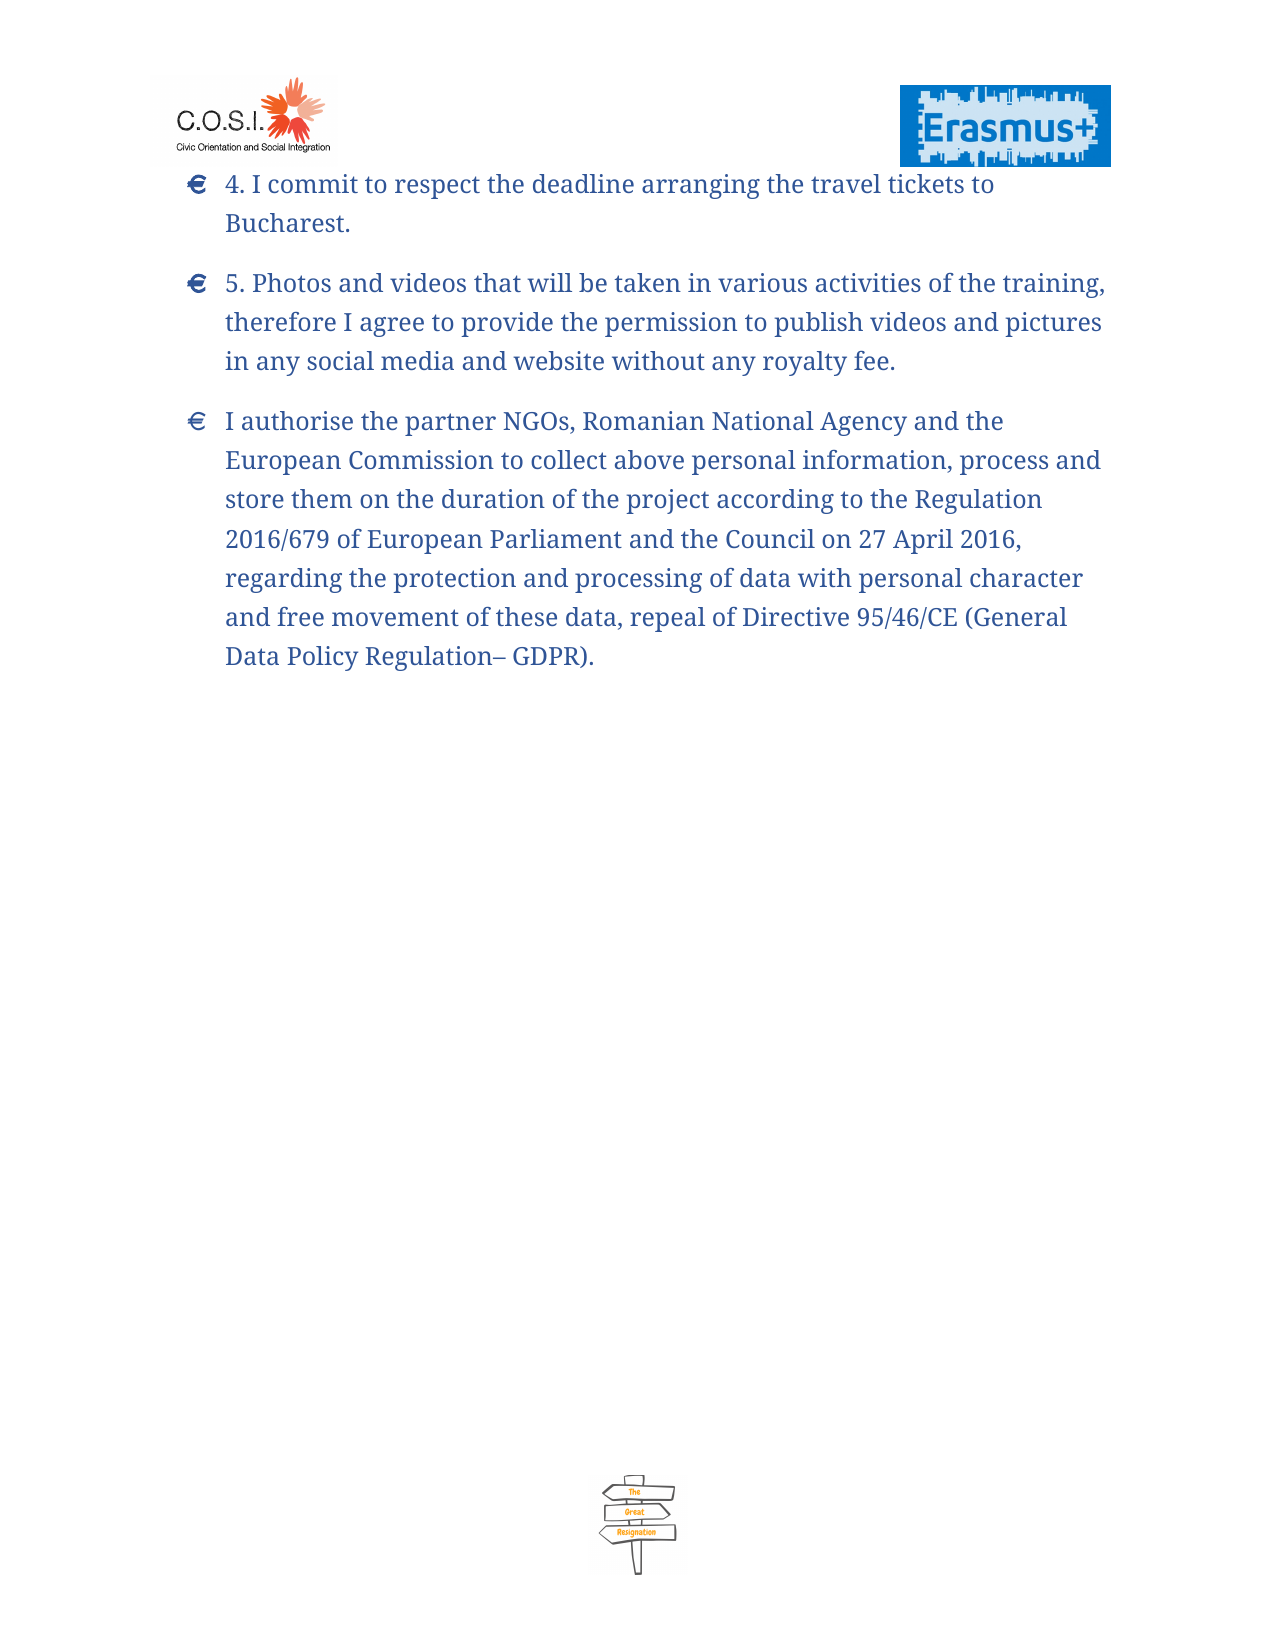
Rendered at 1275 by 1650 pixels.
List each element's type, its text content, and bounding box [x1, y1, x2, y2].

picture [587, 1475, 688, 1575]
picture [900, 85, 1111, 167]
list 5. Photos and videos that will be taken in various activities of the training, therefore I agree to provide the permission to publish videos and pictures in any social media and website without any royalty fee. [187, 265, 1125, 378]
list I authorise the partner NGOs, Romanian National Agency and the European Commission to collect above personal information, process and store them on the duration of the project according to the Regulation 2016/679 of European Parliament and the Council on 27 April 2016, regarding the protection and processing of data with personal character and free movement of these data, repeal of Directive 95/46/CE (General Data Policy Regulation– GDPR). [187, 404, 1125, 673]
list 4. I commit to respect the deadline arranging the travel tickets to Bucharest. [187, 166, 1125, 239]
picture [150, 75, 338, 167]
